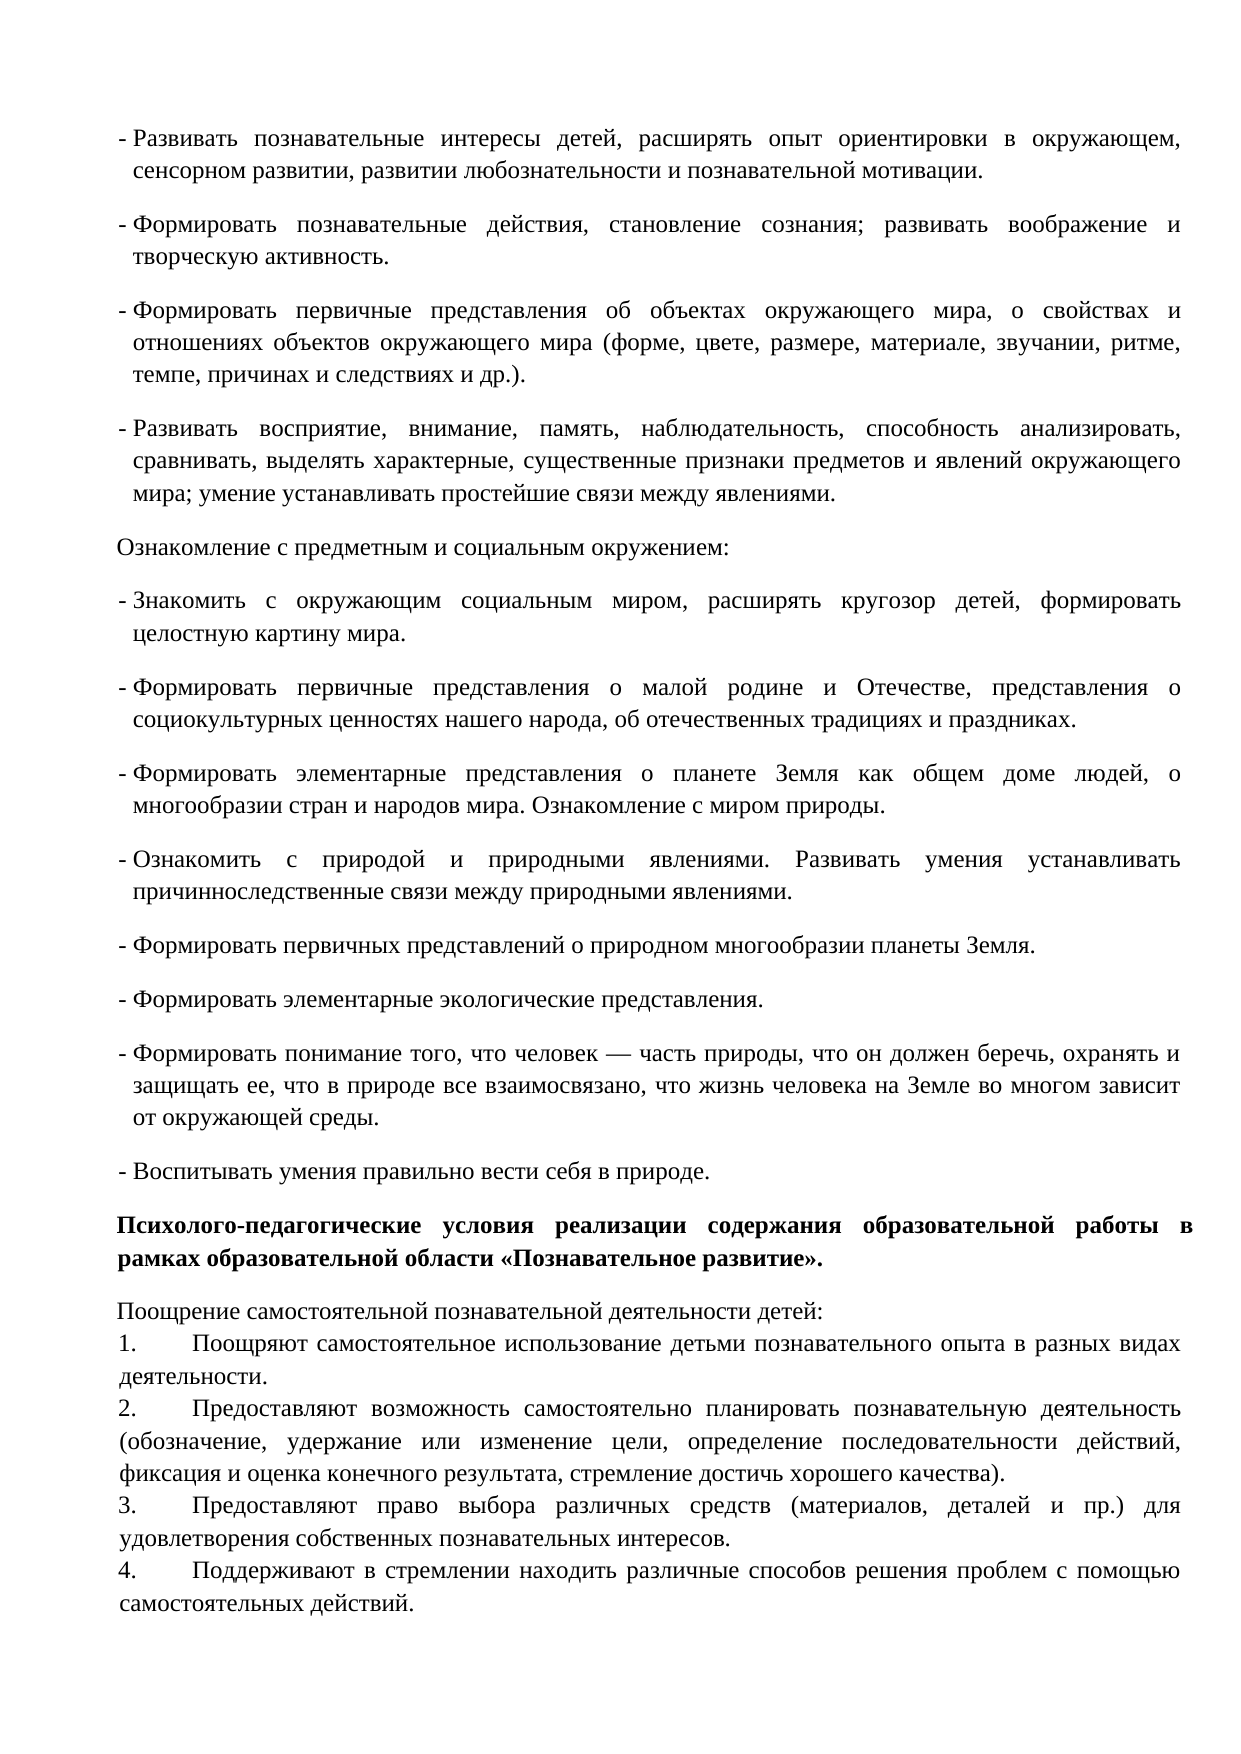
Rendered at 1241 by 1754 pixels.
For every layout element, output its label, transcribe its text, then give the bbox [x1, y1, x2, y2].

list Развивать восприятие, внимание, память, наблюдательность, способность анализировать, сравнивать, выделять характерные, существенные признаки предметов и явлений окружающего мира; умение устанавливать простейшие связи между явлениями. [118, 413, 1182, 506]
list Формировать первичных представлений о природном многообразии планеты Земля. [118, 930, 1182, 959]
list Формировать первичные представления о малой родине и Отечестве, представления о социокультурных ценностях нашего народа, об отечественных традициях и праздниках. [118, 672, 1182, 733]
list Развивать познавательные интересы детей, расширять опыт ориентировки в окружающем, сенсорном развитии, развитии любознательности и познавательной мотивации. [118, 123, 1182, 184]
list Предоставляют право выбора различных средств (материалов, деталей и пр.) для удовлетворения собственных познавательных интересов. [118, 1491, 1182, 1552]
list Предоставляют возможность самостоятельно планировать познавательную деятельность (обозначение, удержание или изменение цели, определение последовательности действий, фиксация и оценка конечного результата, стремление достичь хорошего качества). [118, 1393, 1182, 1487]
list Знакомить с окружающим социальным миром, расширять кругозор детей, формировать целостную картину мира. [118, 586, 1182, 647]
text Психолого-педагогические условия реализации содержания образовательной работы в рамках образовательной области «Познавательное развитие». [116, 1210, 1194, 1271]
list Поддерживают в стремлении находить различные способов решения проблем с помощью самостоятельных действий. [118, 1555, 1182, 1616]
text Ознакомление с предметным и социальным окружением: [116, 532, 1182, 560]
list Воспитывать умения правильно вести себя в природе. [118, 1156, 1182, 1185]
list Формировать элементарные представления о планете Земля как общем доме людей, о многообразии стран и народов мира. Ознакомление с миром природы. [118, 758, 1182, 819]
list Ознакомить с природой и природными явлениями. Развивать умения устанавливать причинноследственные связи между природными явлениями. [118, 844, 1182, 905]
list Поощряют самостоятельное использование детьми познавательного опыта в разных видах деятельности. [118, 1328, 1182, 1390]
text Поощрение самостоятельной познавательной деятельности детей: [116, 1296, 1182, 1325]
list Формировать понимание того, что человек — часть природы, что он должен беречь, охранять и защищать ее, что в природе все взаимосвязано, что жизнь человека на Земле во многом зависит от окружающей среды. [118, 1038, 1182, 1131]
list Формировать познавательные действия, становление сознания; развивать воображение и творческую активность. [118, 209, 1182, 270]
list Формировать элементарные экологические представления. [118, 984, 1182, 1013]
list Формировать первичные представления об объектах окружающего мира, о свойствах и отношениях объектов окружающего мира (форме, цвете, размере, материале, звучании, ритме, темпе, причинах и следствиях и др.). [118, 295, 1182, 388]
